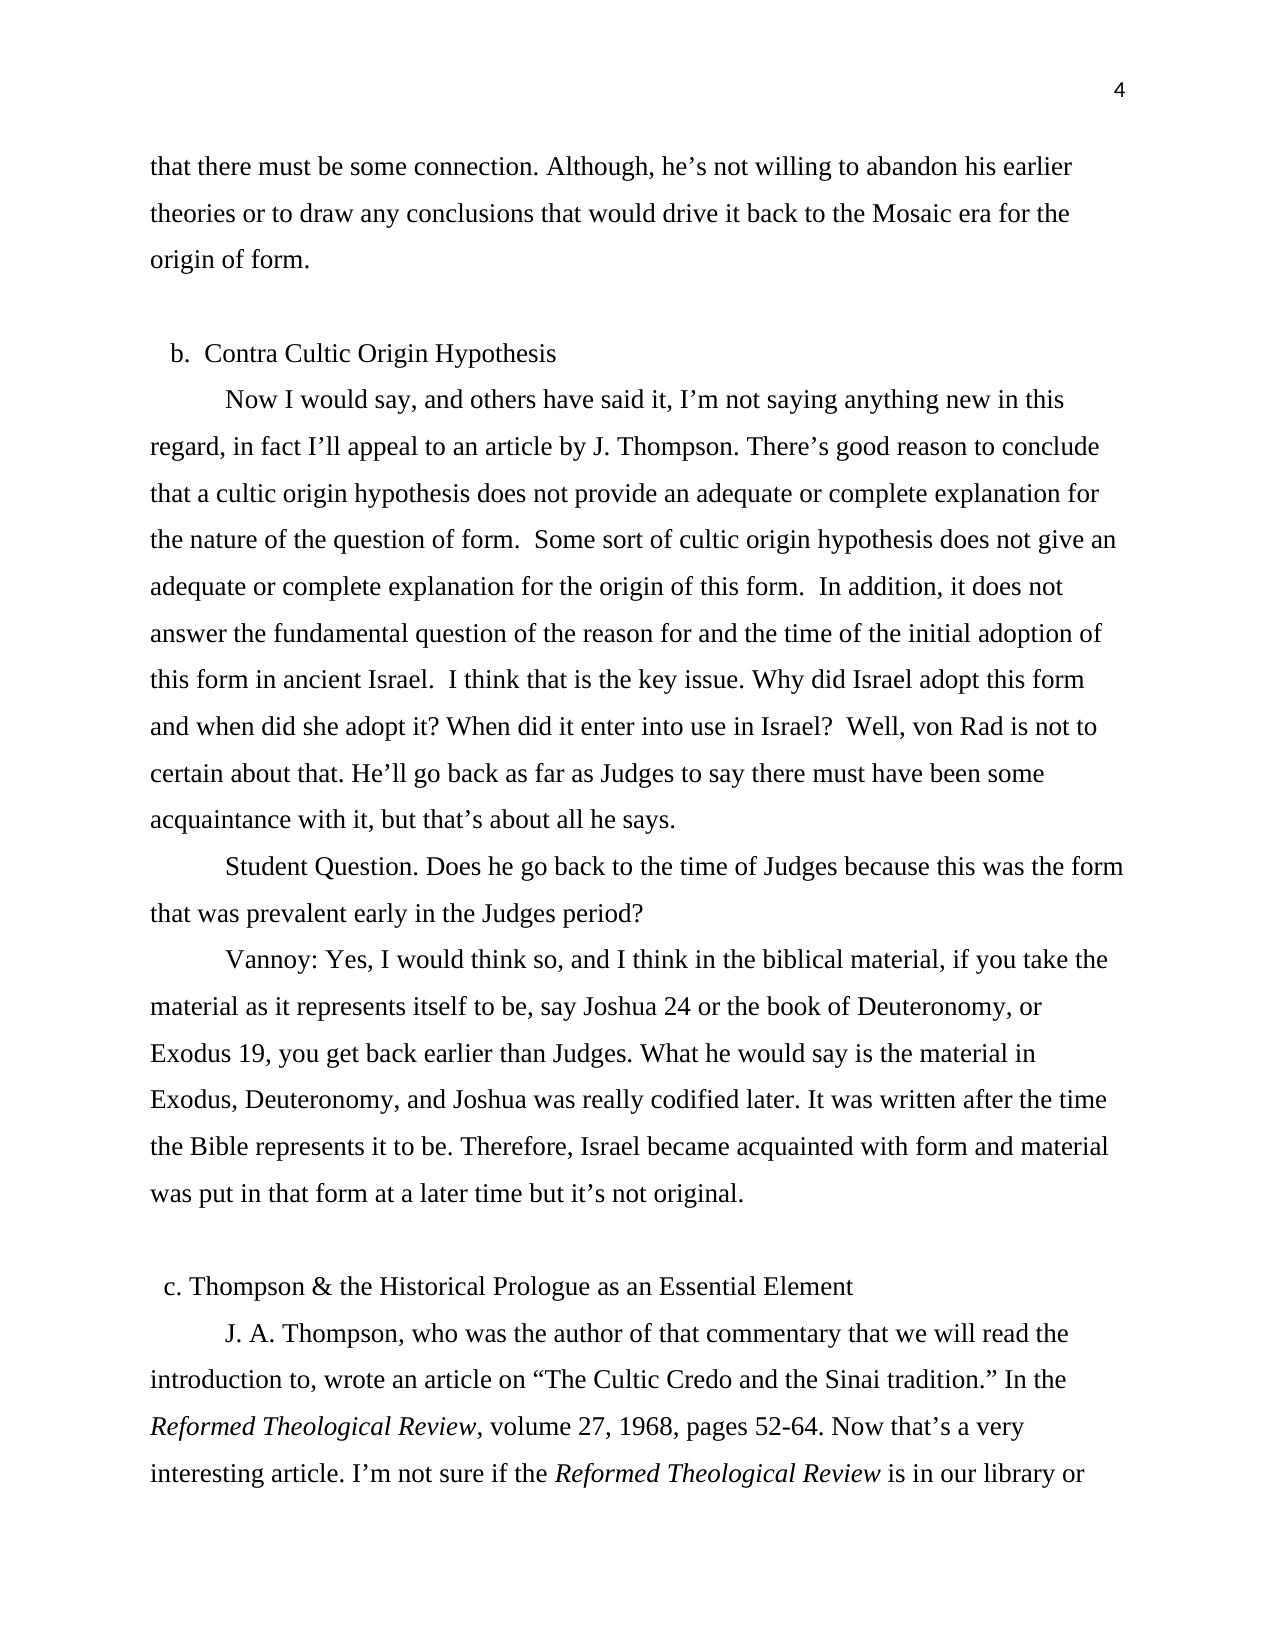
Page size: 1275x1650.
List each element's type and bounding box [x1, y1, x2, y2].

text [150, 150, 1125, 1488]
